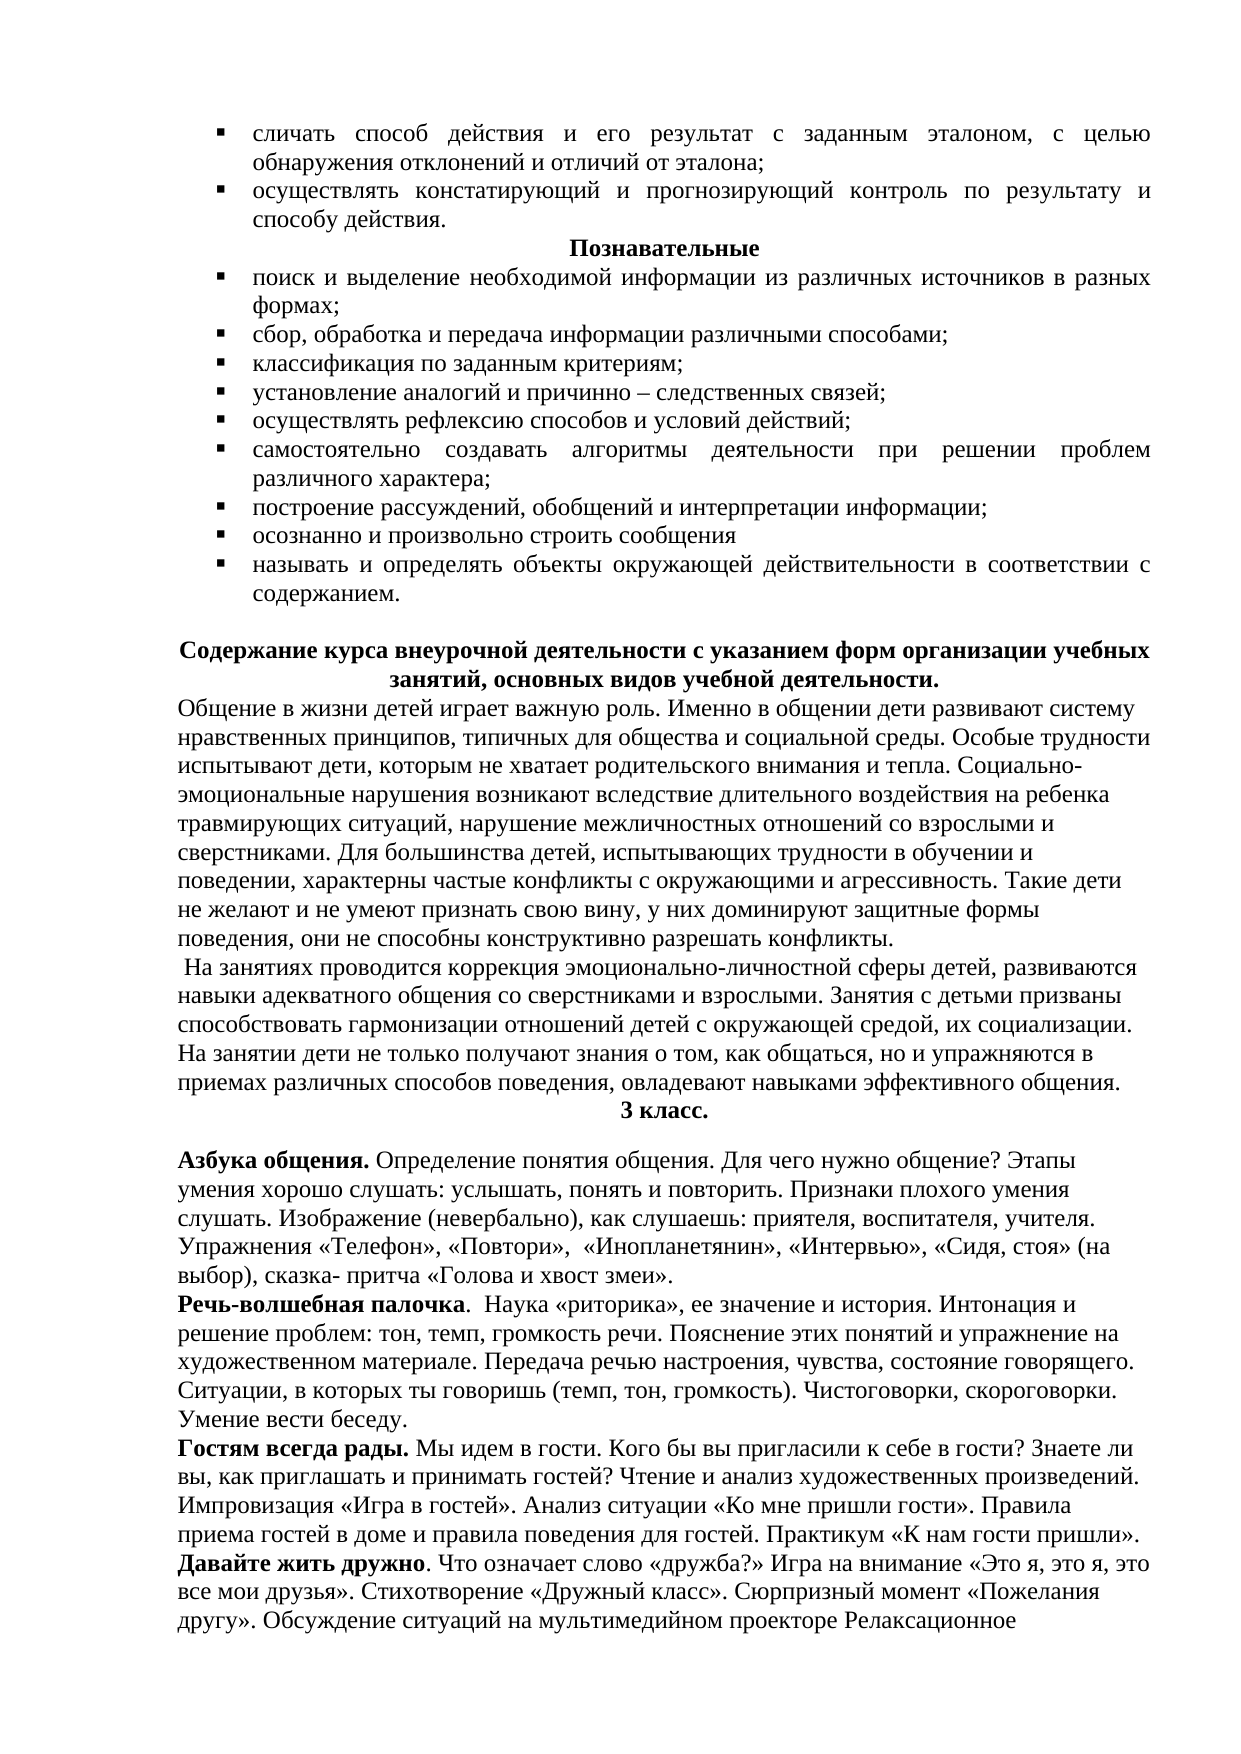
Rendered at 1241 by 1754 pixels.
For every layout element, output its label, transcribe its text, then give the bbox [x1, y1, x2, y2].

list построение рассуждений, обобщений и интерпретации информации; [215, 492, 1152, 521]
list установление аналогий и причинно – следственных связей; [215, 377, 1152, 406]
list сличать способ действия и его результат с заданным эталоном, с целью обнаружения отклонений и отличий от эталона; [215, 118, 1152, 176]
list поиск и выделение необходимой информации из различных источников в разных формах; [215, 262, 1152, 319]
list самостоятельно создавать алгоритмы деятельности при решении проблем различного характера; [215, 434, 1152, 492]
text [177, 1145, 1152, 1634]
list осуществлять констатирующий и прогнозирующий контроль по результату и способу действия. [215, 176, 1152, 233]
list осуществлять рефлексию способов и условий действий; [215, 406, 1152, 434]
list осознанно и произвольно строить сообщения [215, 521, 1152, 549]
list называть и определять объекты окружающей действительности в соответствии с содержанием. [215, 549, 1152, 607]
text Познавательные [177, 233, 1152, 262]
list классификация по заданным критериям; [215, 348, 1152, 377]
list сбор, обработка и передача информации различными способами; [215, 319, 1152, 348]
text 3 класс. [177, 1096, 1152, 1124]
text На занятиях проводится коррекция эмоционально-личностной сферы детей, развиваются навыки адекватного общения со сверстниками и взрослыми. Занятия с детьми призваны способствовать гармонизации отношений детей с окружающей средой, их социализации. На занятии дети не только получают знания о том, как общаться, но и упражняются в приемах различных способов поведения, овладевают навыками эффективного общения. [177, 952, 1152, 1096]
text Содержание курса внеурочной деятельности с указанием форм организации учебных занятий, основных видов учебной деятельности. [177, 636, 1152, 693]
text Общение в жизни детей играет важную роль. Именно в общении дети развивают систему нравственных принципов, типичных для общества и социальной среды. Особые трудности испытывают дети, которым не хватает родительского внимания и тепла. Социально-эмоциональные нарушения возникают вследствие длительного воздействия на ребенка травмирующих ситуаций, нарушение межличностных отношений со взрослыми и сверстниками. Для большинства детей, испытывающих трудности в обучении и поведении, характерны частые конфликты с окружающими и агрессивность. Такие дети не желают и не умеют признать свою вину, у них доминируют защитные формы поведения, они не способны конструктивно разрешать конфликты. [177, 693, 1152, 952]
